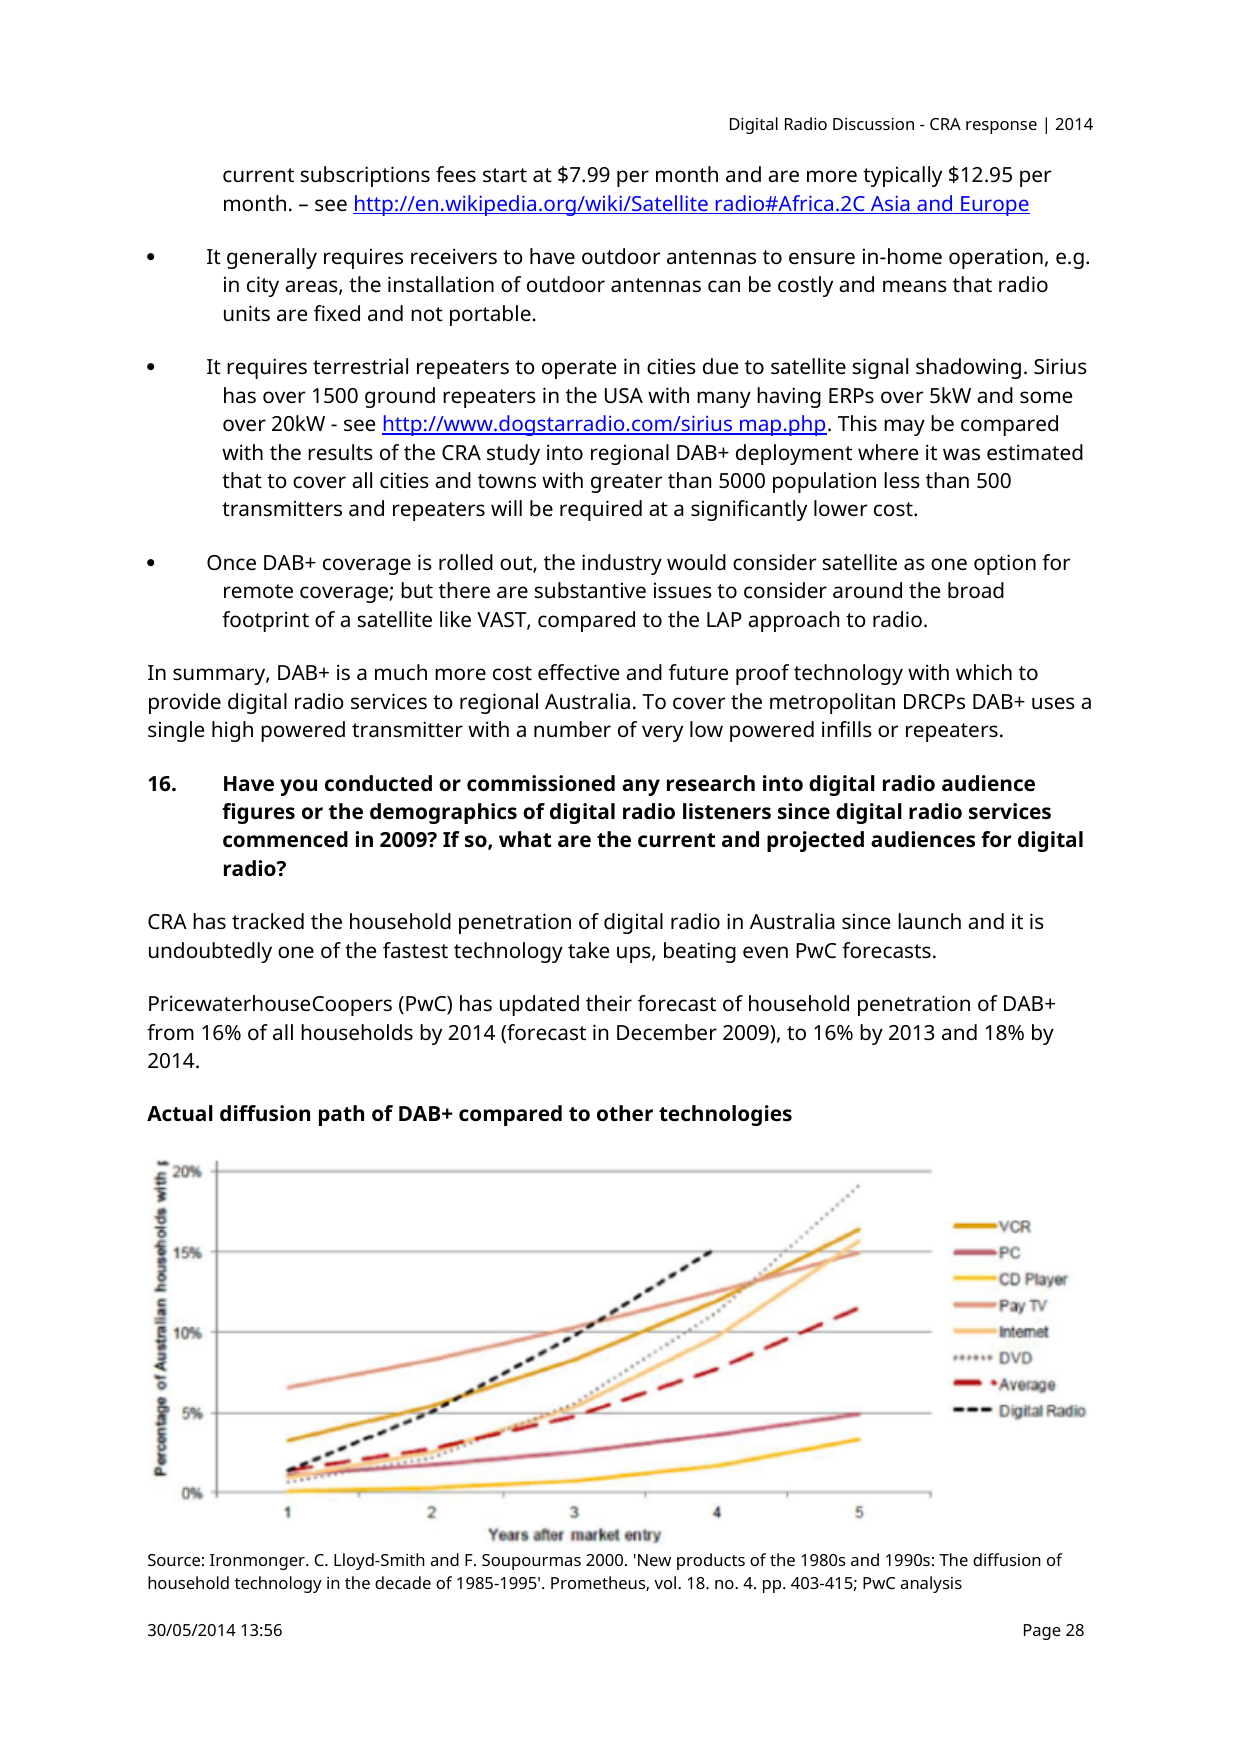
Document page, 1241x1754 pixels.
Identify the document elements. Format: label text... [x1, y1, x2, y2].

text Source: Ironmonger. C. Lloyd-Smith and F. Soupourmas 2000. 'New products of the 1980s and 1990s: The diffusion of household technology in the decade of 1985-1995'. Prometheus, vol. 18. no. 4. pp. 403-415; PwC analysis [147, 1549, 1093, 1594]
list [147, 160, 1093, 217]
picture [147, 1153, 1094, 1549]
text Actual diffusion path of DAB+ compared to other technologies [147, 1099, 1093, 1128]
text CRA has tracked the household penetration of digital radio in Australia since launch and it is undoubtedly one of the fastest technology take ups, beating even PwC forecasts. [147, 907, 1093, 964]
list Once DAB+ coverage is rolled out, the industry would consider satellite as one option for remote coverage; but there are substantive issues to consider around the broad footprint of a satellite like VAST, compared to the LAP approach to radio. [147, 548, 1093, 633]
list It generally requires receivers to have outdoor antennas to ensure in-home operation, e.g. in city areas, the installation of outdoor antennas can be costly and means that radio units are fixed and not portable. [147, 242, 1093, 327]
list It requires terrestrial repeaters to operate in cities due to satellite signal shadowing. Sirius has over 1500 ground repeaters in the USA with many having ERPs over 5kW and some over 20kW - see http://www.dogstarradio.com/sirius map.php. This may be compared with the results of the CRA study into regional DAB+ deployment where it was estimated that to cover all cities and towns with greater than 5000 population less than 500 transmitters and repeaters will be required at a significantly lower cost. [147, 352, 1093, 523]
text PricewaterhouseCoopers (PwC) has updated their forecast of household penetration of DAB+ from 16% of all households by 2014 (forecast in December 2009), to 16% by 2013 and 18% by 2014. [147, 989, 1093, 1074]
text In summary, DAB+ is a much more cost effective and future proof technology with which to provide digital radio services to regional Australia. To cover the metropolitan DRCPs DAB+ uses a single high powered transmitter with a number of very low powered infills or repeaters. [147, 658, 1093, 744]
list Have you conducted or commissioned any research into digital radio audience figures or the demographics of digital radio listeners since digital radio services commenced in 2009? If so, what are the current and projected audiences for digital radio? [147, 769, 1093, 882]
